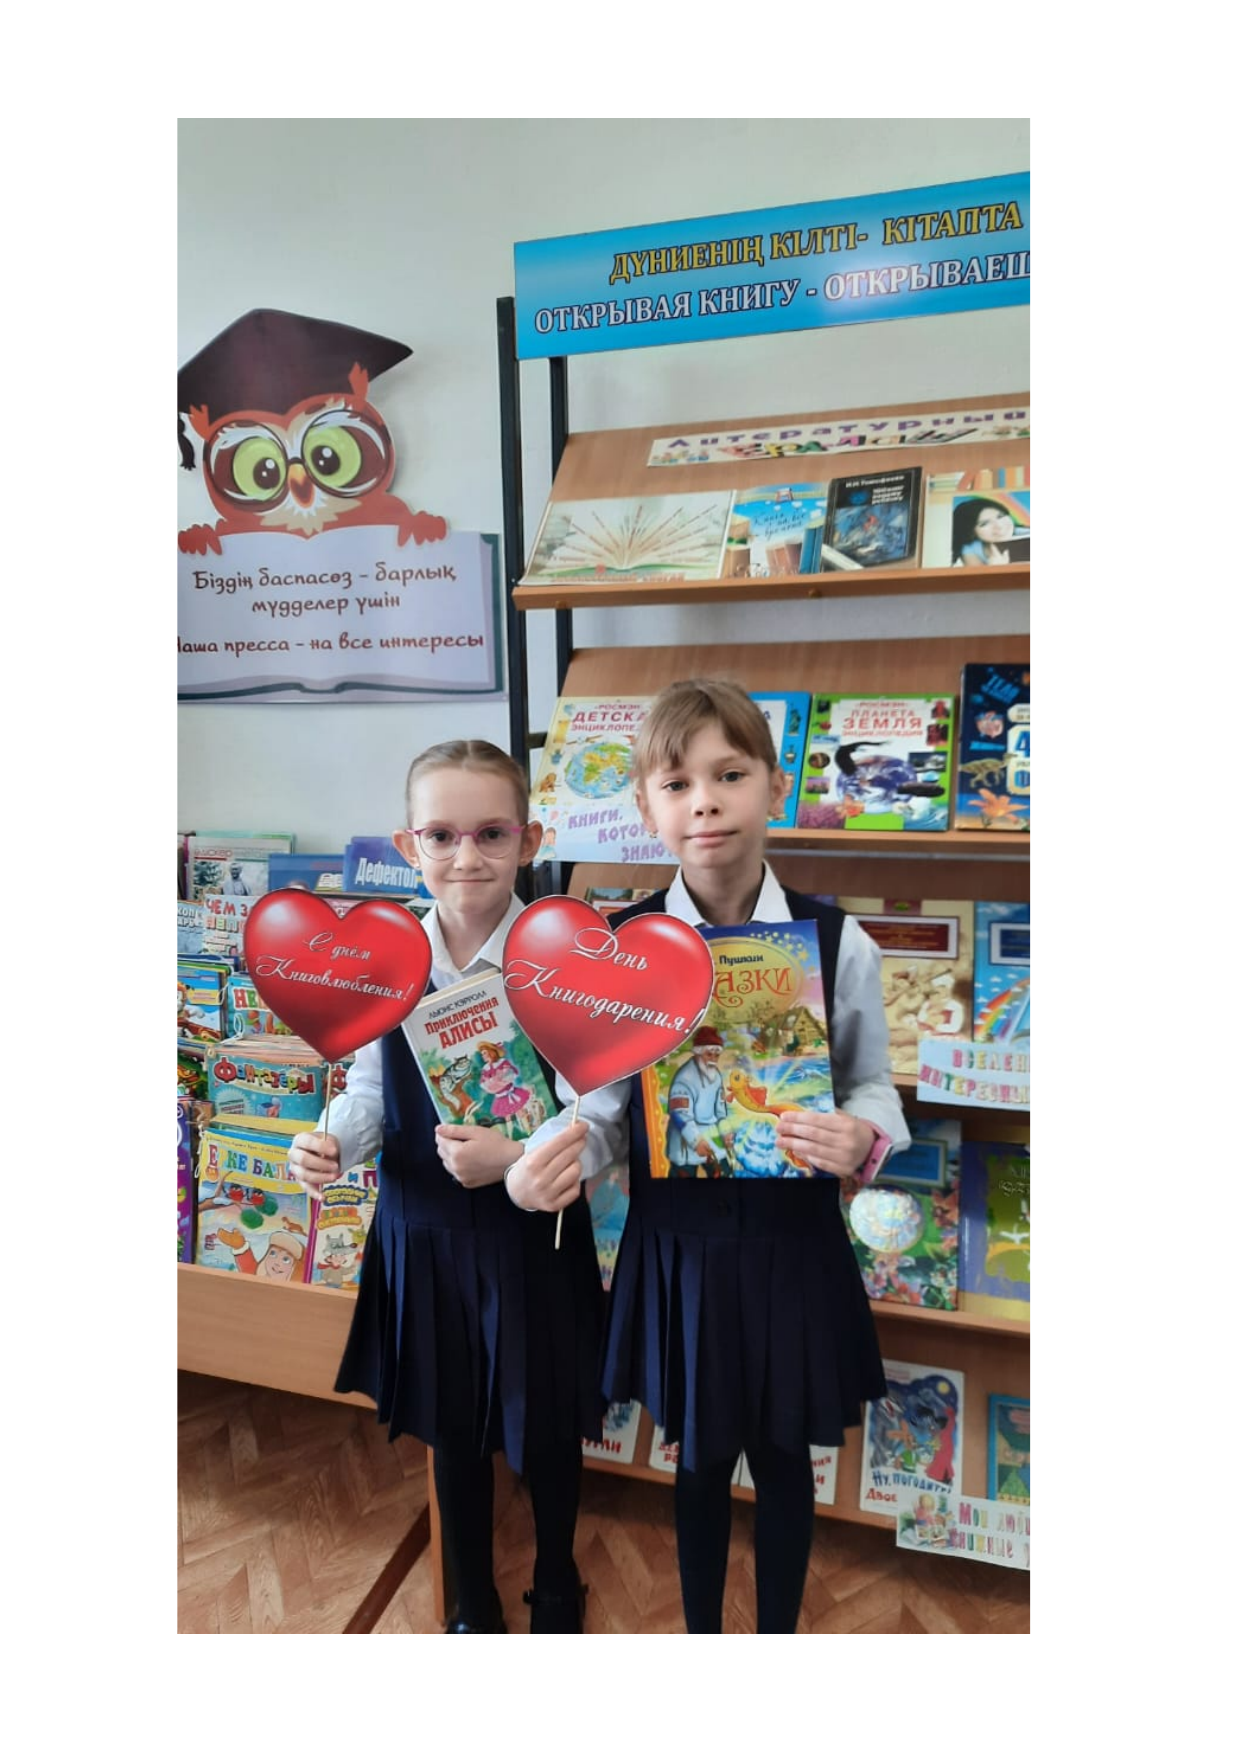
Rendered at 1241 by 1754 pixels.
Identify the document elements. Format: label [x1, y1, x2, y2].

picture [177, 118, 1031, 1634]
